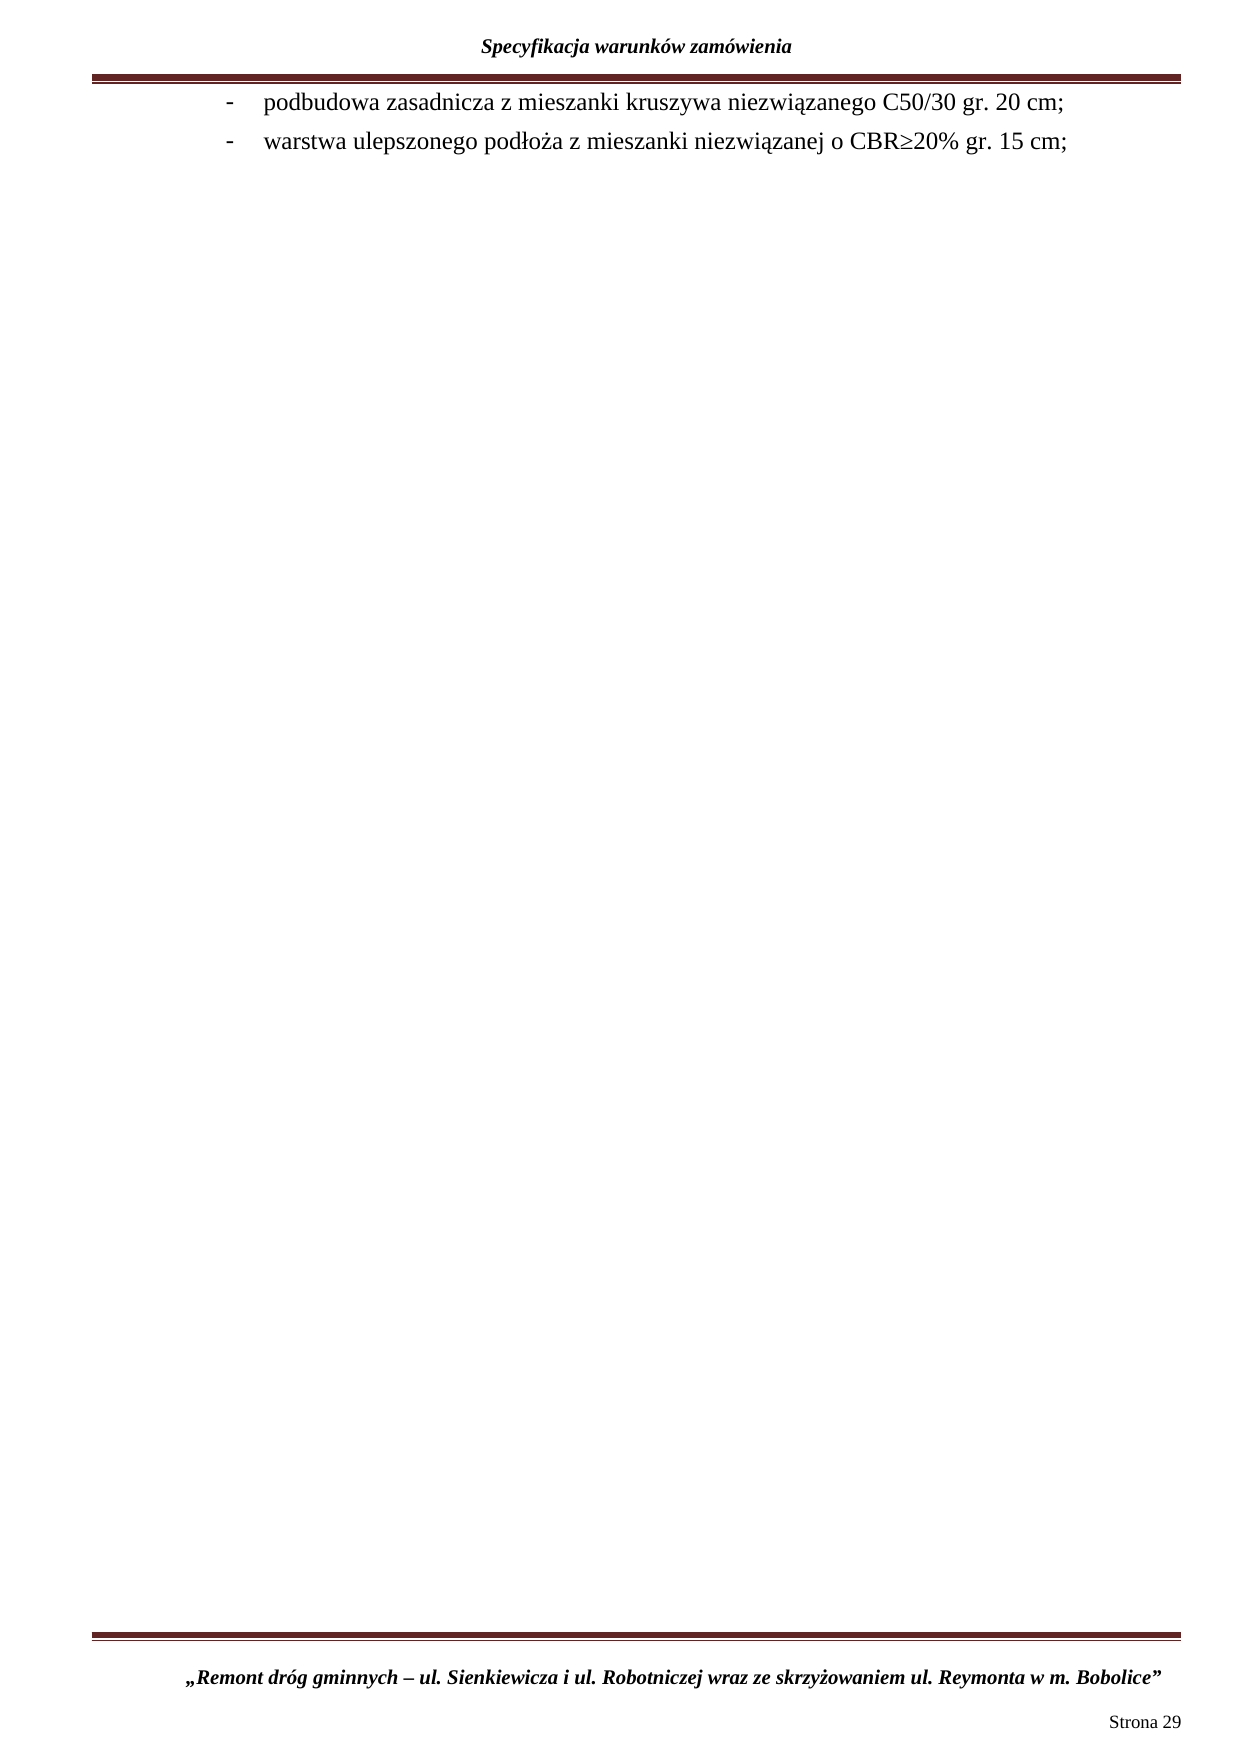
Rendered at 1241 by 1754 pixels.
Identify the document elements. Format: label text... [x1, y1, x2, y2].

list warstwa ulepszonego podłoża z mieszanki niezwiązanej o CBR≥20% gr. 15 cm; [226, 123, 1181, 157]
list podbudowa zasadnicza z mieszanki kruszywa niezwiązanego C50/30 gr. 20 cm; [226, 84, 1181, 118]
